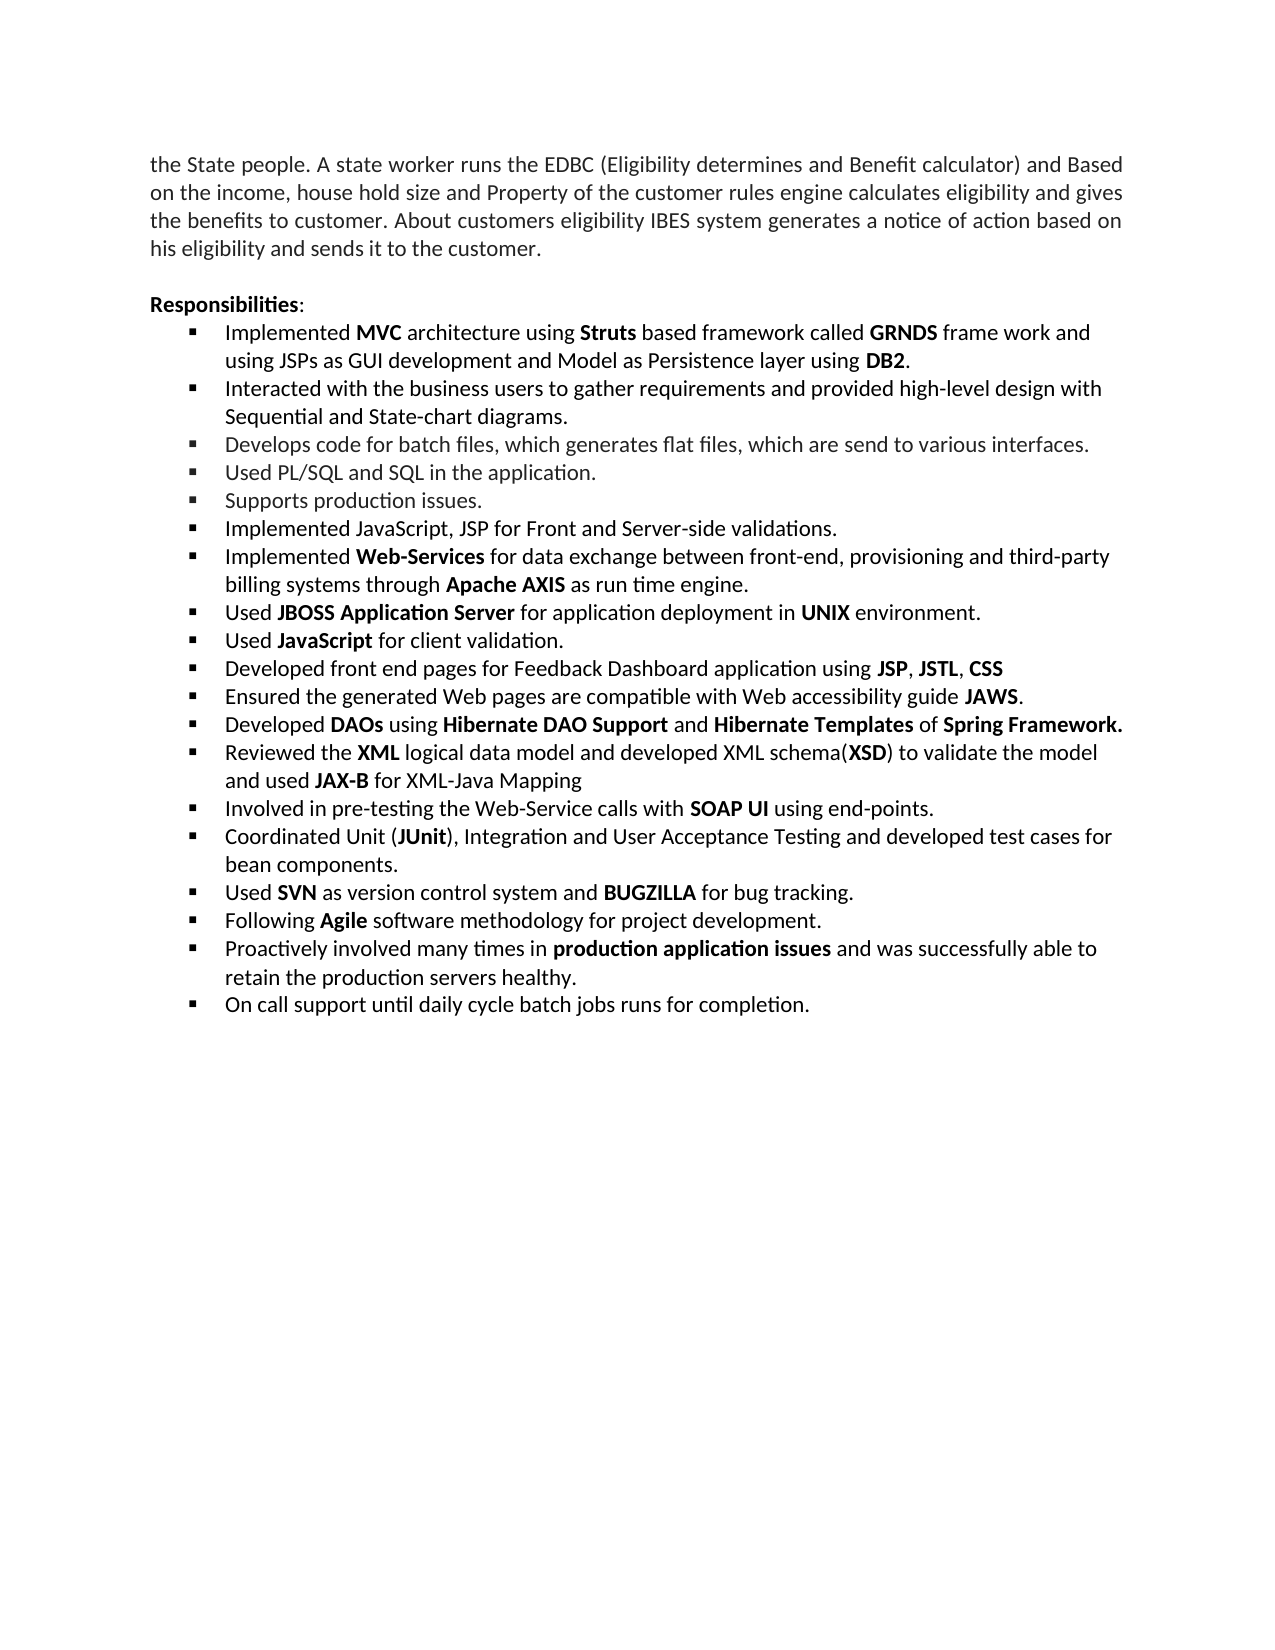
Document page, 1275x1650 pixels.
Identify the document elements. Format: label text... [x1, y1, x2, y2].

list Proactively involved many times in production application issues and was successfully able to retain the production servers healthy. [187, 934, 1125, 991]
list Following Agile software methodology for project development. [187, 907, 1125, 934]
list Reviewed the XML logical data model and developed XML schema(XSD) to validate the model and used JAX-B for XML-Java Mapping [187, 738, 1125, 794]
list Implemented Web-Services for data exchange between front-end, provisioning and third-party billing systems through Apache AXIS as run time engine. [187, 542, 1125, 598]
list Interacted with the business users to gather requirements and provided high-level design with Sequential and State-chart diagrams. [187, 374, 1125, 430]
list Used PL/SQL and SQL in the application. [187, 458, 1125, 486]
list Implemented MVC architecture using Struts based framework called GRNDS frame work and using JSPs as GUI development and Model as Persistence layer using DB2. [187, 318, 1125, 374]
list Used SVN as version control system and BUGZILLA for bug tracking. [187, 878, 1125, 907]
list On call support until daily cycle batch jobs runs for completion. [187, 991, 1125, 1019]
text Responsibilities: [150, 290, 1125, 318]
list Used JBOSS Application Server for application deployment in UNIX environment. [187, 598, 1125, 626]
list Supports production issues. [187, 486, 1125, 514]
list Used JavaScript for client validation. [187, 626, 1125, 654]
list Coordinated Unit (JUnit), Integration and User Acceptance Testing and developed test cases for bean components. [187, 822, 1125, 878]
list Involved in pre-testing the Web-Service calls with SOAP UI using end-points. [187, 794, 1125, 822]
list Ensured the generated Web pages are compatible with Web accessibility guide JAWS. [187, 682, 1125, 710]
list Developed DAOs using Hibernate DAO Support and Hibernate Templates of Spring Framework. [187, 710, 1125, 738]
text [150, 150, 1125, 262]
list Implemented JavaScript, JSP for Front and Server-side validations. [187, 514, 1125, 542]
list Develops code for batch files, which generates flat files, which are send to various interfaces. [187, 430, 1125, 458]
list Developed front end pages for Feedback Dashboard application using JSP, JSTL, CSS [187, 654, 1125, 682]
